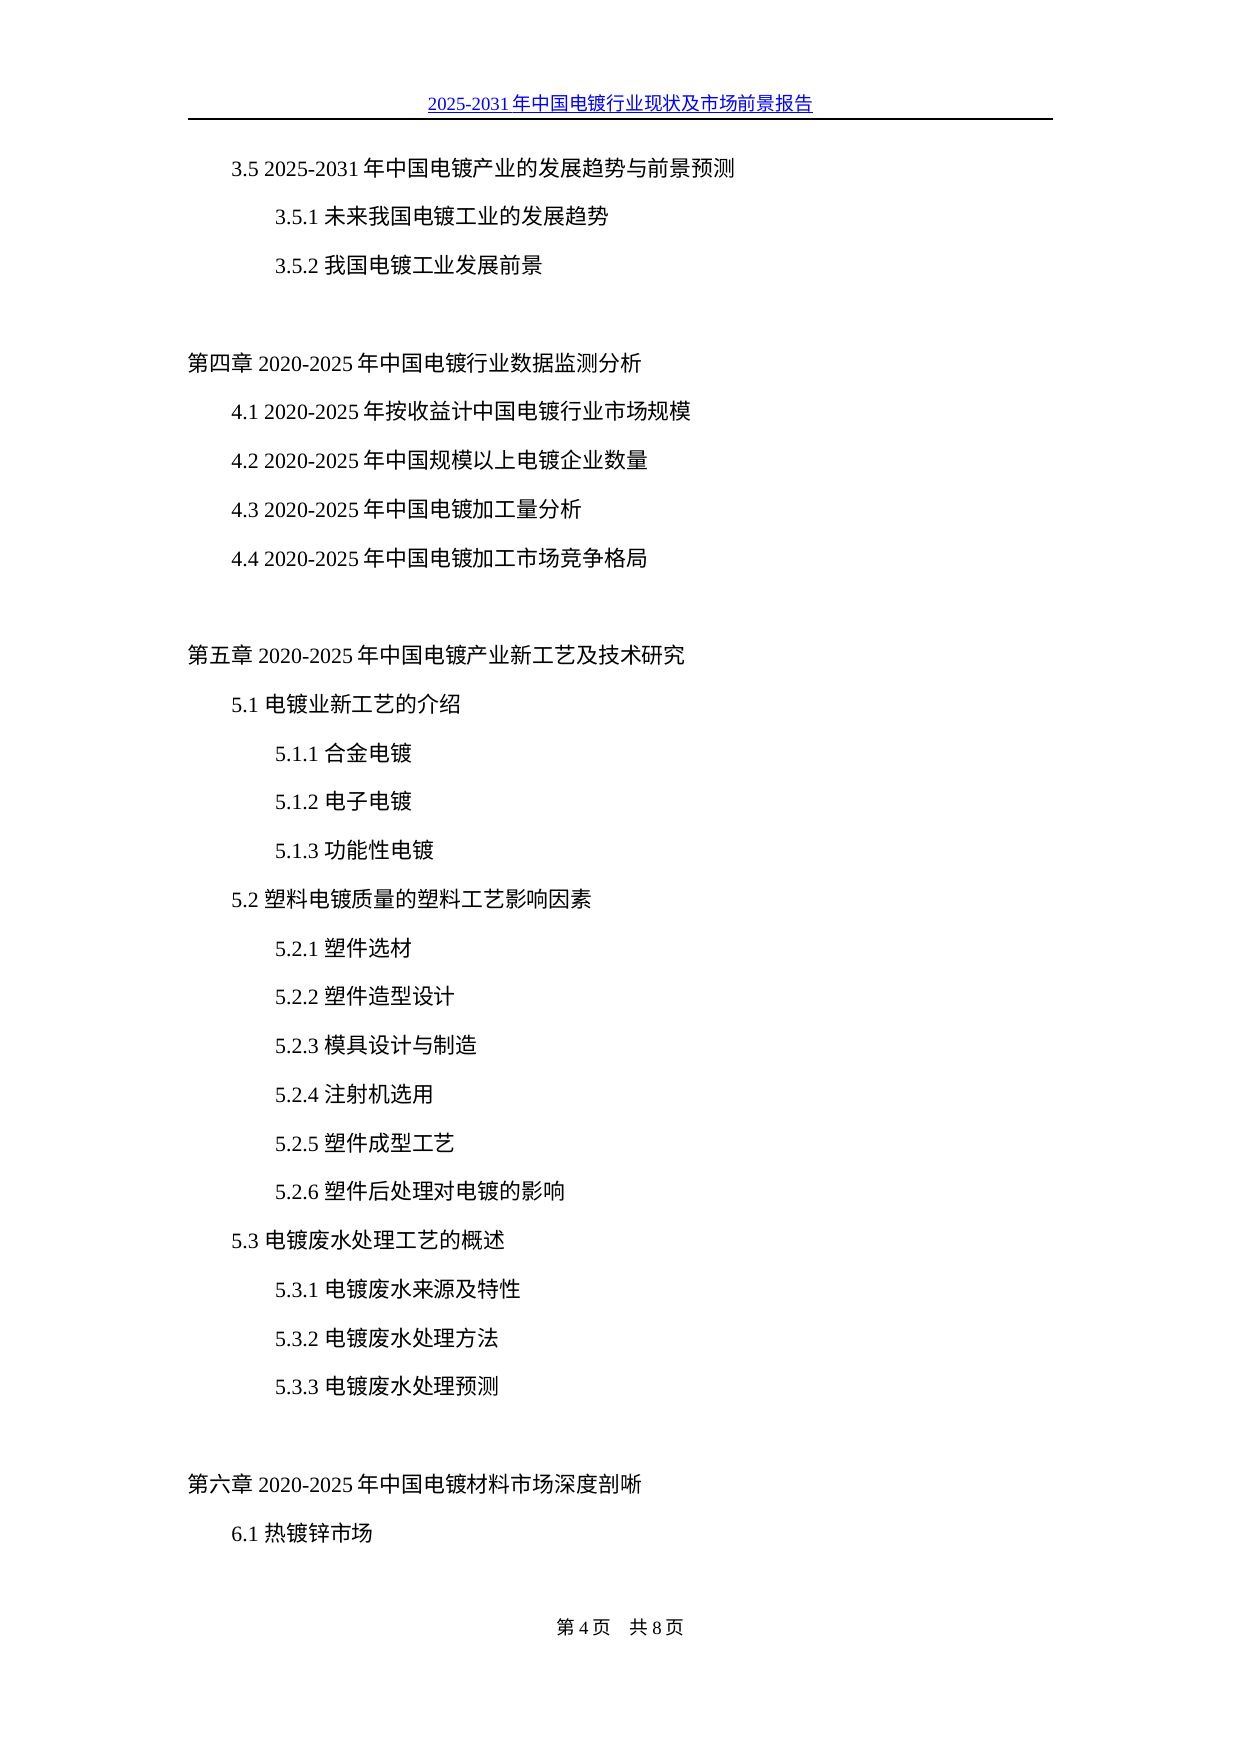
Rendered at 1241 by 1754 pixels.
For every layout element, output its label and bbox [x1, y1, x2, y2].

text [187, 150, 1053, 1548]
